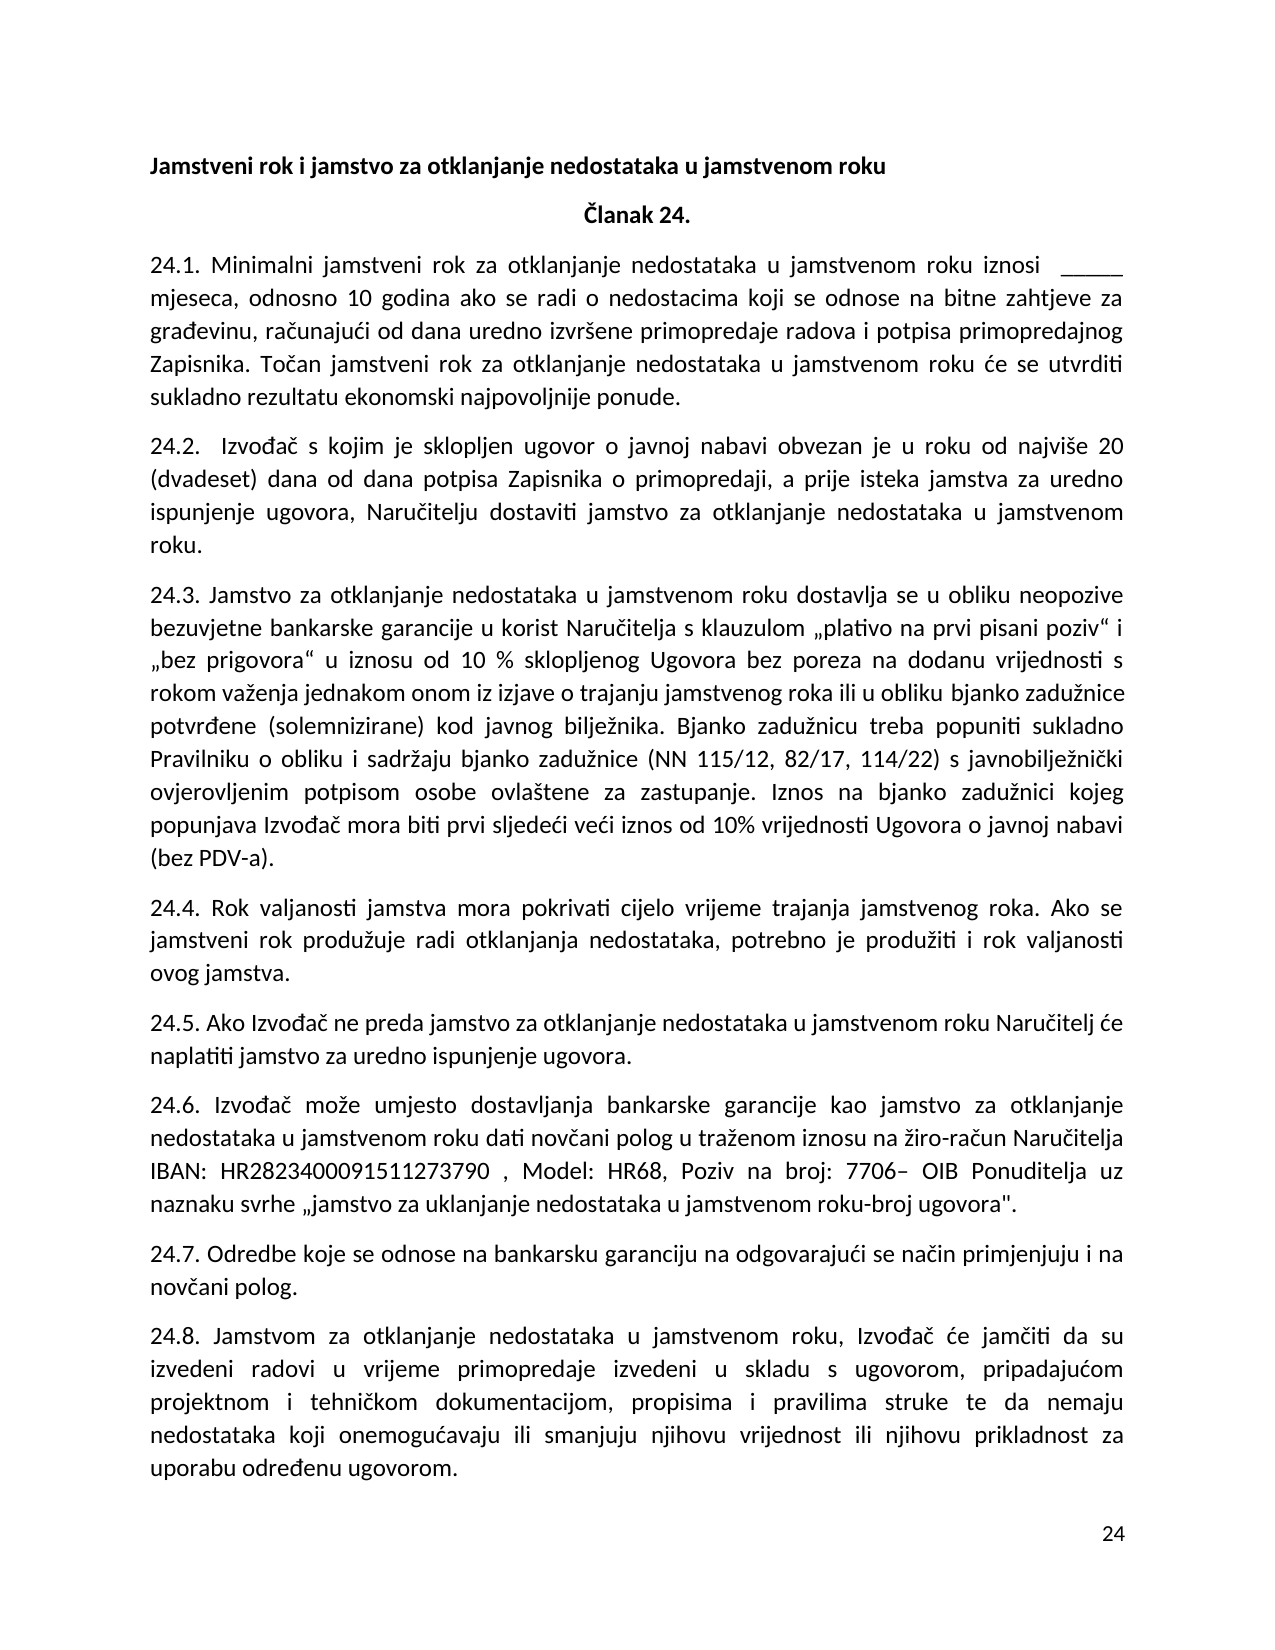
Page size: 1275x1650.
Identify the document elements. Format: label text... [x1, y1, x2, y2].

text 24.5. Ako Izvođač ne preda jamstvo za otklanjanje nedostataka u jamstvenom roku Naručitelj će naplatiti jamstvo za uredno ispunjenje ugovora. [150, 1007, 1125, 1071]
text 24.7. Odredbe koje se odnose na bankarsku garanciju na odgovarajući se način primjenjuju i na novčani polog. [150, 1238, 1125, 1301]
text 24.1. Minimalni jamstveni rok za otklanjanje nedostataka u jamstvenom roku iznosi _____ mjeseca, odnosno 10 godina ako se radi o nedostacima koji se odnose na bitne zahtjeve za građevinu, računajući od dana uredno izvršene primopredaje radova i potpisa primopredajnog Zapisnika. Točan jamstveni rok za otklanjanje nedostataka u jamstvenom roku će se utvrditi sukladno rezultatu ekonomski najpovoljnije ponude. [150, 249, 1125, 411]
text 24.3. Jamstvo za otklanjanje nedostataka u jamstvenom roku dostavlja se u obliku neopozive bezuvjetne bankarske garancije u korist Naručitelja s klauzulom „plativo na prvi pisani poziv“ i „bez prigovora“ u iznosu od 10 % sklopljenog Ugovora bez poreza na dodanu vrijednosti s rokom važenja jednakom onom iz izjave o trajanju jamstvenog roka ili u obliku bjanko zadužnice potvrđene (solemnizirane) kod javnog bilježnika. Bjanko zadužnicu treba popuniti sukladno Pravilniku o obliku i sadržaju bjanko zadužnice (NN 115/12, 82/17, 114/22) s javnobilježnički ovjerovljenim potpisom osobe ovlaštene za zastupanje. Iznos na bjanko zadužnici kojeg popunjava Izvođač mora biti prvi sljedeći veći iznos od 10% vrijednosti Ugovora o javnoj nabavi (bez PDV-a). [150, 579, 1125, 873]
text 24.6. Izvođač može umjesto dostavljanja bankarske garancije kao jamstvo za otklanjanje nedostataka u jamstvenom roku dati novčani polog u traženom iznosu na žiro-račun Naručitelja IBAN: HR2823400091511273790 , Model: HR68, Poziv na broj: 7706– OIB Ponuditelja uz naznaku svrhe „jamstvo za uklanjanje nedostataka u jamstvenom roku-broj ugovora". [150, 1089, 1125, 1219]
text 24.4. Rok valjanosti jamstva mora pokrivati cijelo vrijeme trajanja jamstvenog roka. Ako se jamstveni rok produžuje radi otklanjanja nedostataka, potrebno je produžiti i rok valjanosti ovog jamstva. [150, 892, 1125, 988]
text Članak 24. [150, 199, 1125, 230]
text 24.2. Izvođač s kojim je sklopljen ugovor o javnoj nabavi obvezan je u roku od najviše 20 (dvadeset) dana od dana potpisa Zapisnika o primopredaji, a prije isteka jamstva za uredno ispunjenje ugovora, Naručitelju dostaviti jamstvo za otklanjanje nedostataka u jamstvenom roku. [150, 430, 1125, 560]
text 24.8. Jamstvom za otklanjanje nedostataka u jamstvenom roku, Izvođač će jamčiti da su izvedeni radovi u vrijeme primopredaje izvedeni u skladu s ugovorom, pripadajućom projektnom i tehničkom dokumentacijom, propisima i pravilima struke te da nemaju nedostataka koji onemogućavaju ili smanjuju njihovu vrijednost ili njihovu prikladnost za uporabu određenu ugovorom. [150, 1320, 1125, 1483]
text Jamstveni rok i jamstvo za otklanjanje nedostataka u jamstvenom roku [150, 150, 1125, 181]
